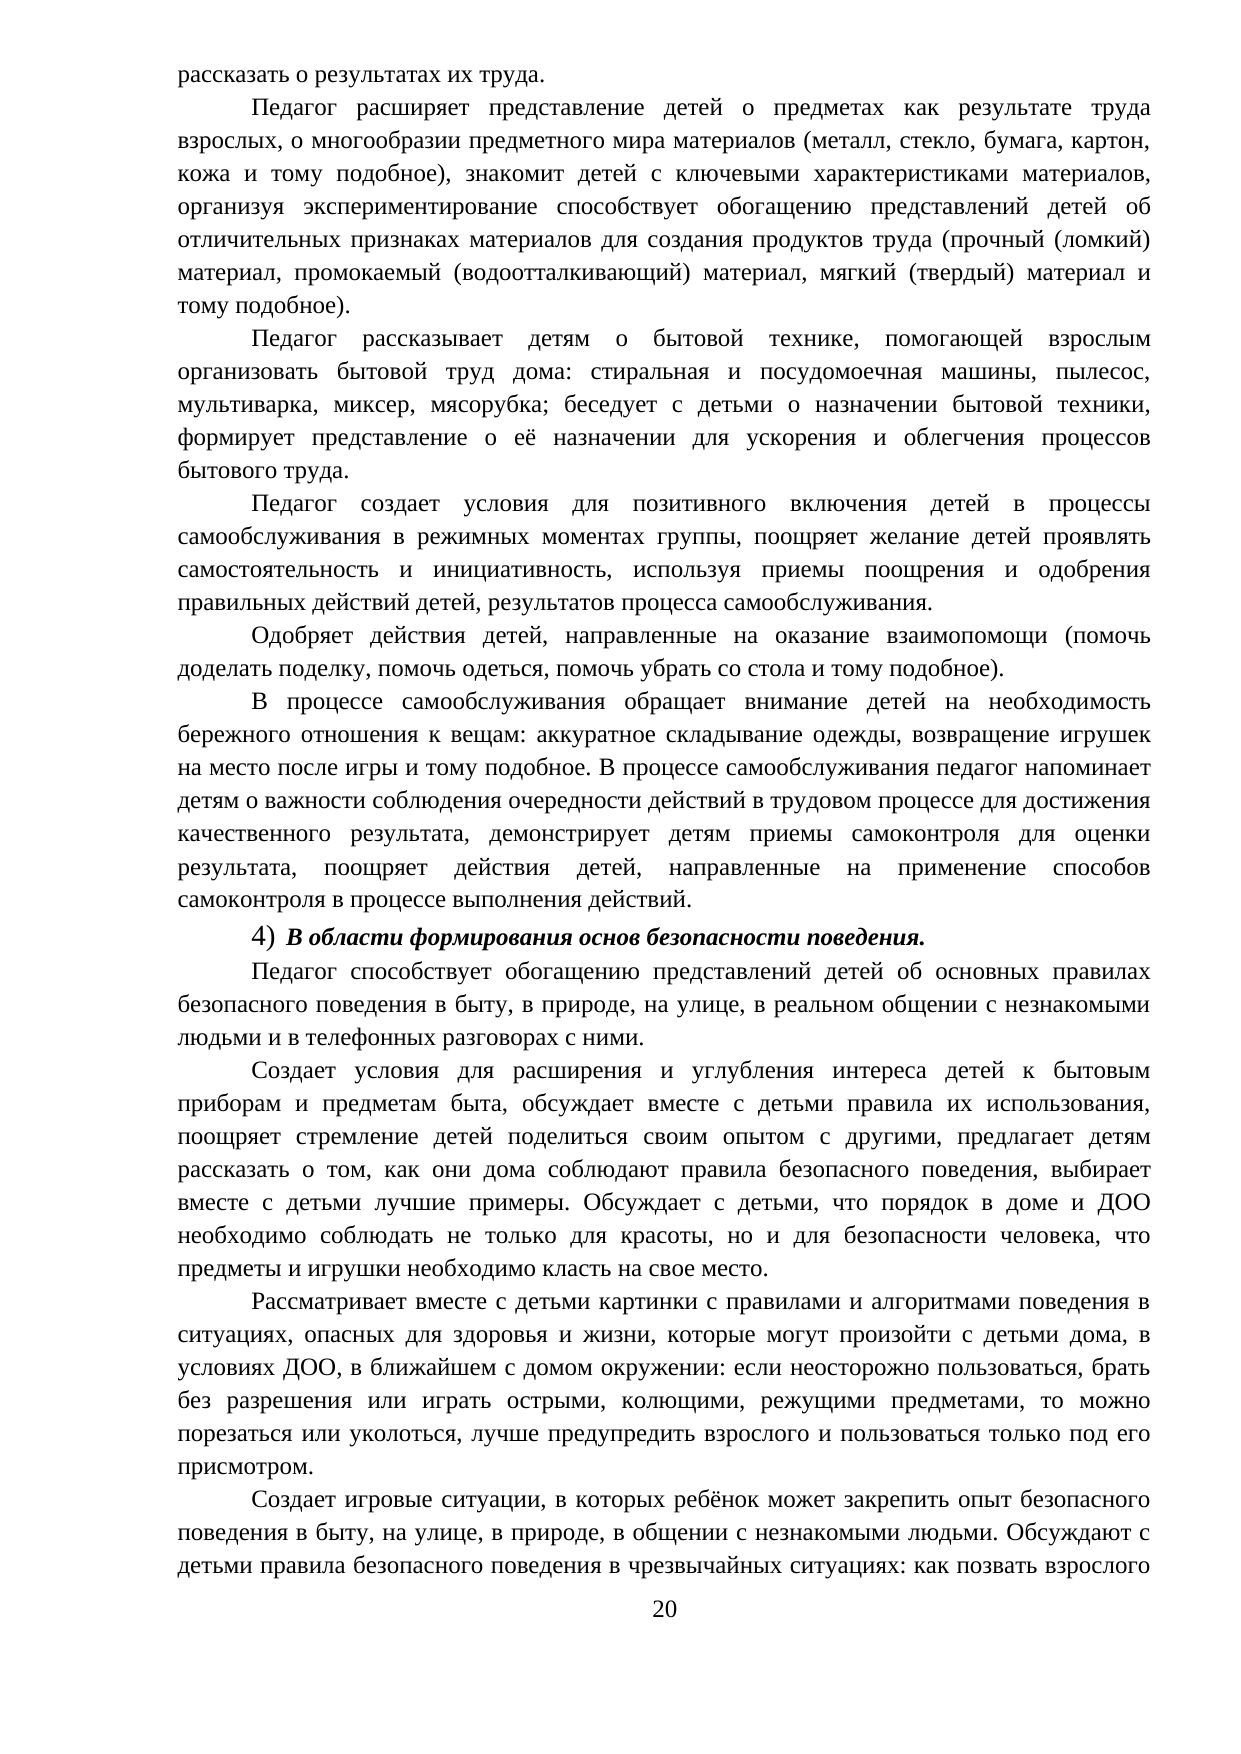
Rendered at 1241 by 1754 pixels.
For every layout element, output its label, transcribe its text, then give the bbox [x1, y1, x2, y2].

text Педагог расширяет представление детей о предметах как результате труда взрослых, о многообразии предметного мира материалов (металл, стекло, бумага, картон, кожа и тому подобное), знакомит детей с ключевыми характеристиками материалов, организуя экспериментирование способствует обогащению представлений детей об отличительных признаках материалов для создания продуктов труда (прочный (ломкий) материал, промокаемый (водоотталкивающий) материал, мягкий (твердый) материал и тому подобное). [177, 92, 1152, 319]
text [177, 1484, 1152, 1579]
text Одобряет действия детей, направленные на оказание взаимопомощи (помочь доделать поделку, помочь одеться, помочь убрать со стола и тому подобное). [177, 620, 1152, 682]
text Педагог рассказывает детям о бытовой технике, помогающей взрослым организовать бытовой труд дома: стиральная и посудомоечная машины, пылесос, мультиварка, миксер, мясорубка; беседует с детьми о назначении бытовой техники, формирует представление о её назначении для ускорения и облегчения процессов бытового труда. [177, 323, 1152, 484]
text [177, 59, 1152, 88]
list В области формирования основ безопасности поведения. [177, 918, 1152, 951]
text Рассматривает вместе с детьми картинки с правилами и алгоритмами поведения в ситуациях, опасных для здоровья и жизни, которые могут произойти с детьми дома, в условиях ДОО, в ближайшем с домом окружении: если неосторожно пользоваться, брать без разрешения или играть острыми, колющими, режущими предметами, то можно порезаться или уколоться, лучше предупредить взрослого и пользоваться только под его присмотром. [177, 1286, 1152, 1480]
text Педагог способствует обогащению представлений детей об основных правилах безопасного поведения в быту, в природе, на улице, в реальном общении с незнакомыми людьми и в телефонных разговорах с ними. [177, 956, 1152, 1051]
text Создает условия для расширения и углубления интереса детей к бытовым приборам и предметам быта, обсуждает вместе с детьми правила их использования, поощряет стремление детей поделиться своим опытом с другими, предлагает детям рассказать о том, как они дома соблюдают правила безопасного поведения, выбирает вместе с детьми лучшие примеры. Обсуждает с детьми, что порядок в доме и ДОО необходимо соблюдать не только для красоты, но и для безопасности человека, что предметы и игрушки необходимо класть на свое место. [177, 1055, 1152, 1282]
text В процессе самообслуживания обращает внимание детей на необходимость бережного отношения к вещам: аккуратное складывание одежды, возвращение игрушек на место после игры и тому подобное. В процессе самообслуживания педагог напоминает детям о важности соблюдения очередности действий в трудовом процессе для достижения качественного результата, демонстрирует детям приемы самоконтроля для оценки результата, поощряет действия детей, направленные на применение способов самоконтроля в процессе выполнения действий. [177, 686, 1152, 913]
text Педагог создает условия для позитивного включения детей в процессы самообслуживания в режимных моментах группы, поощряет желание детей проявлять самостоятельность и инициативность, используя приемы поощрения и одобрения правильных действий детей, результатов процесса самообслуживания. [177, 488, 1152, 616]
